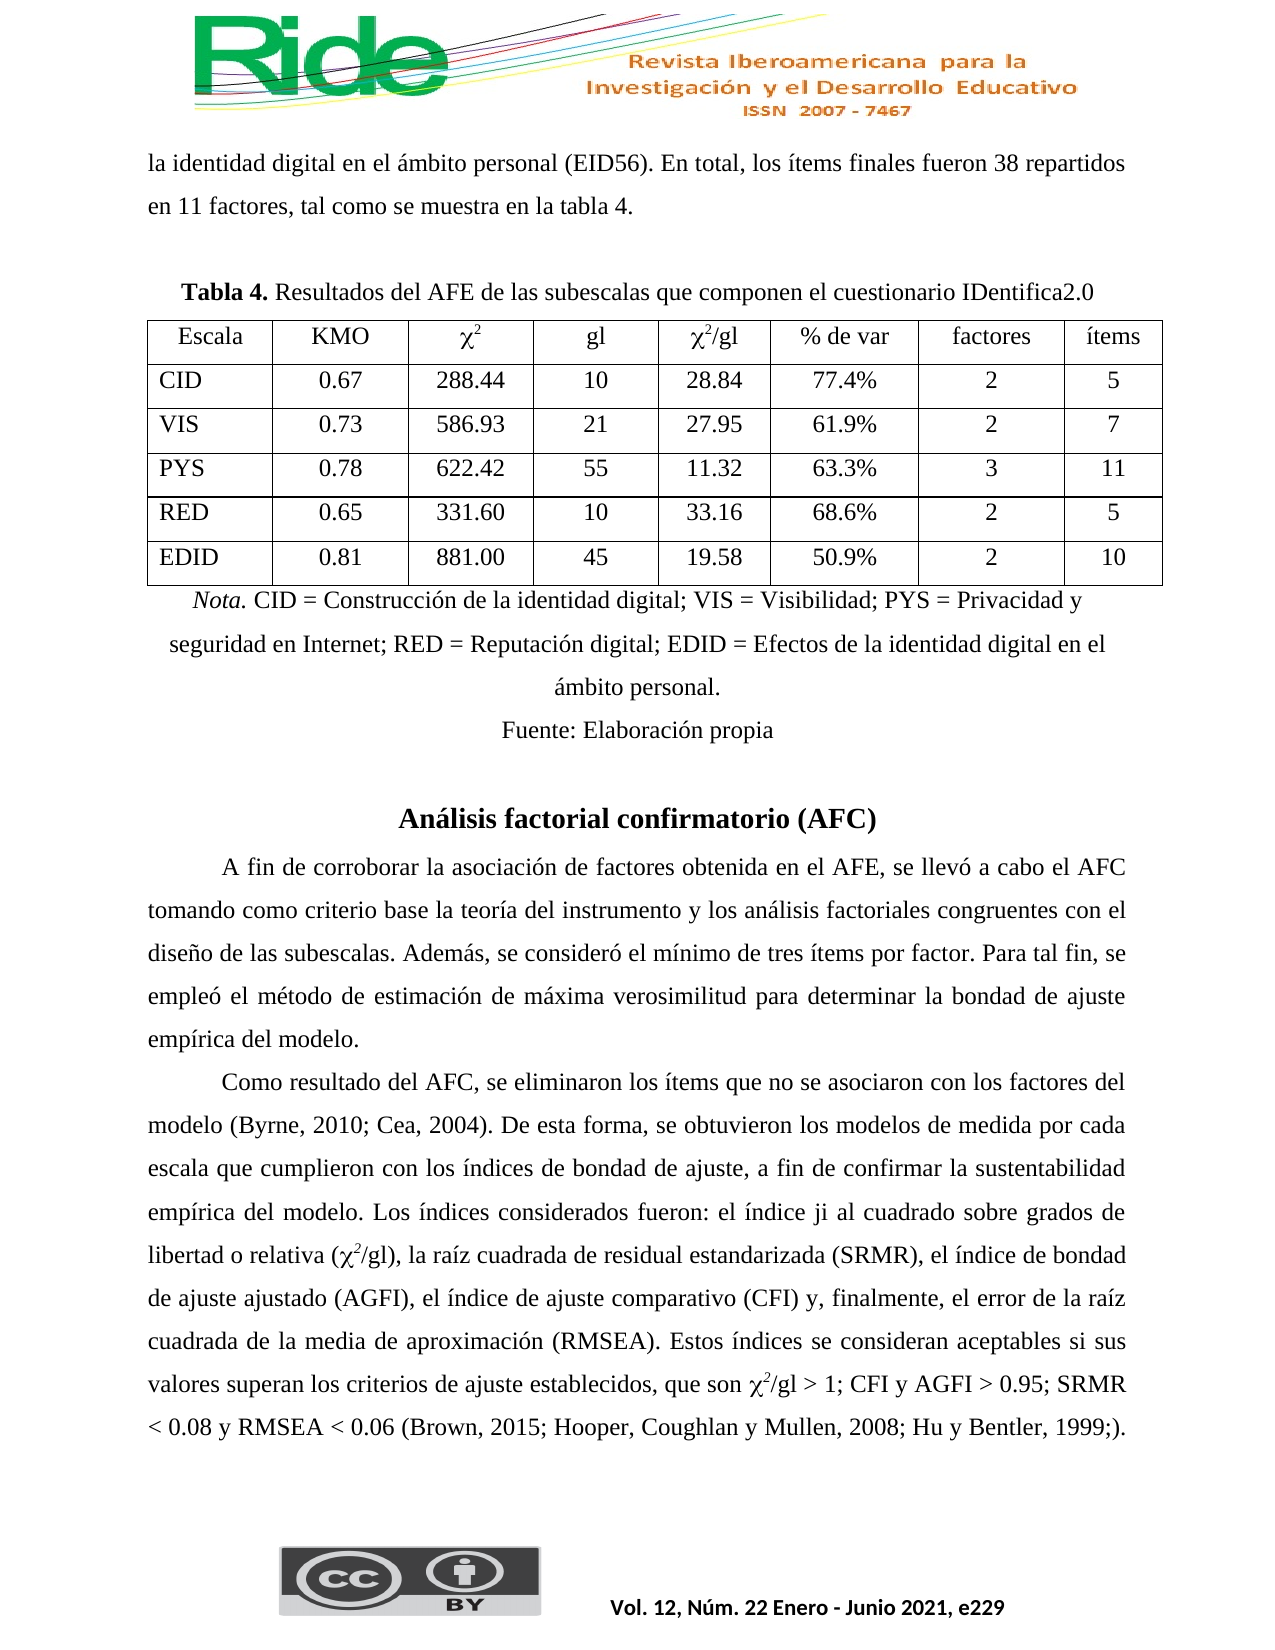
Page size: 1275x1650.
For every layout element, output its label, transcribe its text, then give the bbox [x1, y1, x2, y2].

table_cell 2 [919, 498, 1064, 541]
text A fin de corroborar la asociación de factores obtenida en el AFE, se llevó a cabo el AFC tomando como criterio base la teoría del instrumento y los análisis factoriales congruentes con el diseño de las subescalas. Además, se consideró el mínimo de tres ítems por factor. Para tal fin, se empleó el método de estimación de máxima verosimilitud para determinar la bondad de ajuste empírica del modelo. [148, 852, 1127, 1053]
table_cell 288.44 [409, 365, 533, 408]
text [148, 1067, 1127, 1441]
table_cell 61.9% [771, 409, 918, 452]
table_cell 622.42 [409, 454, 533, 496]
table_cell 0.73 [273, 409, 408, 452]
table_cell 50.9% [771, 542, 918, 584]
table_cell 5 [1065, 365, 1162, 408]
table_cell 10 [534, 498, 658, 541]
table_cell CID [148, 365, 272, 408]
table_cell PYS [148, 454, 272, 496]
table_cell 0.65 [273, 498, 408, 541]
picture [278, 1546, 542, 1616]
table_cell 5 [1065, 498, 1162, 541]
table_cell 21 [534, 409, 658, 452]
table_cell 7 [1065, 409, 1162, 452]
table_header factores [919, 321, 1064, 364]
table_cell 63.3% [771, 454, 918, 496]
table_cell 45 [534, 542, 658, 584]
table_cell 10 [1065, 542, 1162, 584]
table_header 2 [409, 321, 533, 364]
table_cell 2 [919, 409, 1064, 452]
table_cell 586.93 [409, 409, 533, 452]
table_cell 0.78 [273, 454, 408, 496]
table_cell 19.58 [659, 542, 770, 584]
table_cell VIS [148, 409, 272, 452]
table_header KMO [273, 321, 408, 364]
text Análisis factorial confirmatorio (AFC) [148, 801, 1127, 835]
table_cell RED [148, 498, 272, 541]
text Fuente: Elaboración propia [148, 715, 1127, 744]
table_cell 68.6% [771, 498, 918, 541]
table_cell EDID [148, 542, 272, 584]
text Tabla 4. Resultados del AFE de las subescalas que componen el cuestionario IDentifica2.0 [148, 277, 1127, 306]
table_cell 0.81 [273, 542, 408, 584]
picture [194, 14, 1081, 119]
table_cell 2 [919, 542, 1064, 584]
table_header % de var [771, 321, 918, 364]
table_cell 55 [534, 454, 658, 496]
table_cell 0.67 [273, 365, 408, 408]
text Nota. CID = Construcción de la identidad digital; VIS = Visibilidad; PYS = Privacidad y seguridad en Internet; RED = Reputación digital; EDID = Efectos de la identidad digital en el ámbito personal. [148, 586, 1127, 701]
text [148, 148, 1127, 219]
table_cell 10 [534, 365, 658, 408]
table_cell 11.32 [659, 454, 770, 496]
table_header Escala [148, 321, 272, 364]
table_cell 27.95 [659, 409, 770, 452]
table_cell 77.4% [771, 365, 918, 408]
table_cell 11 [1065, 454, 1162, 496]
table_cell 331.60 [409, 498, 533, 541]
table_cell 881.00 [409, 542, 533, 584]
table_header ítems [1065, 321, 1162, 364]
table_cell 28.84 [659, 365, 770, 408]
table_cell 2 [919, 365, 1064, 408]
table_cell 33.16 [659, 498, 770, 541]
table_cell 3 [919, 454, 1064, 496]
table_header gl [534, 321, 658, 364]
table_header 2/gl [659, 321, 770, 364]
